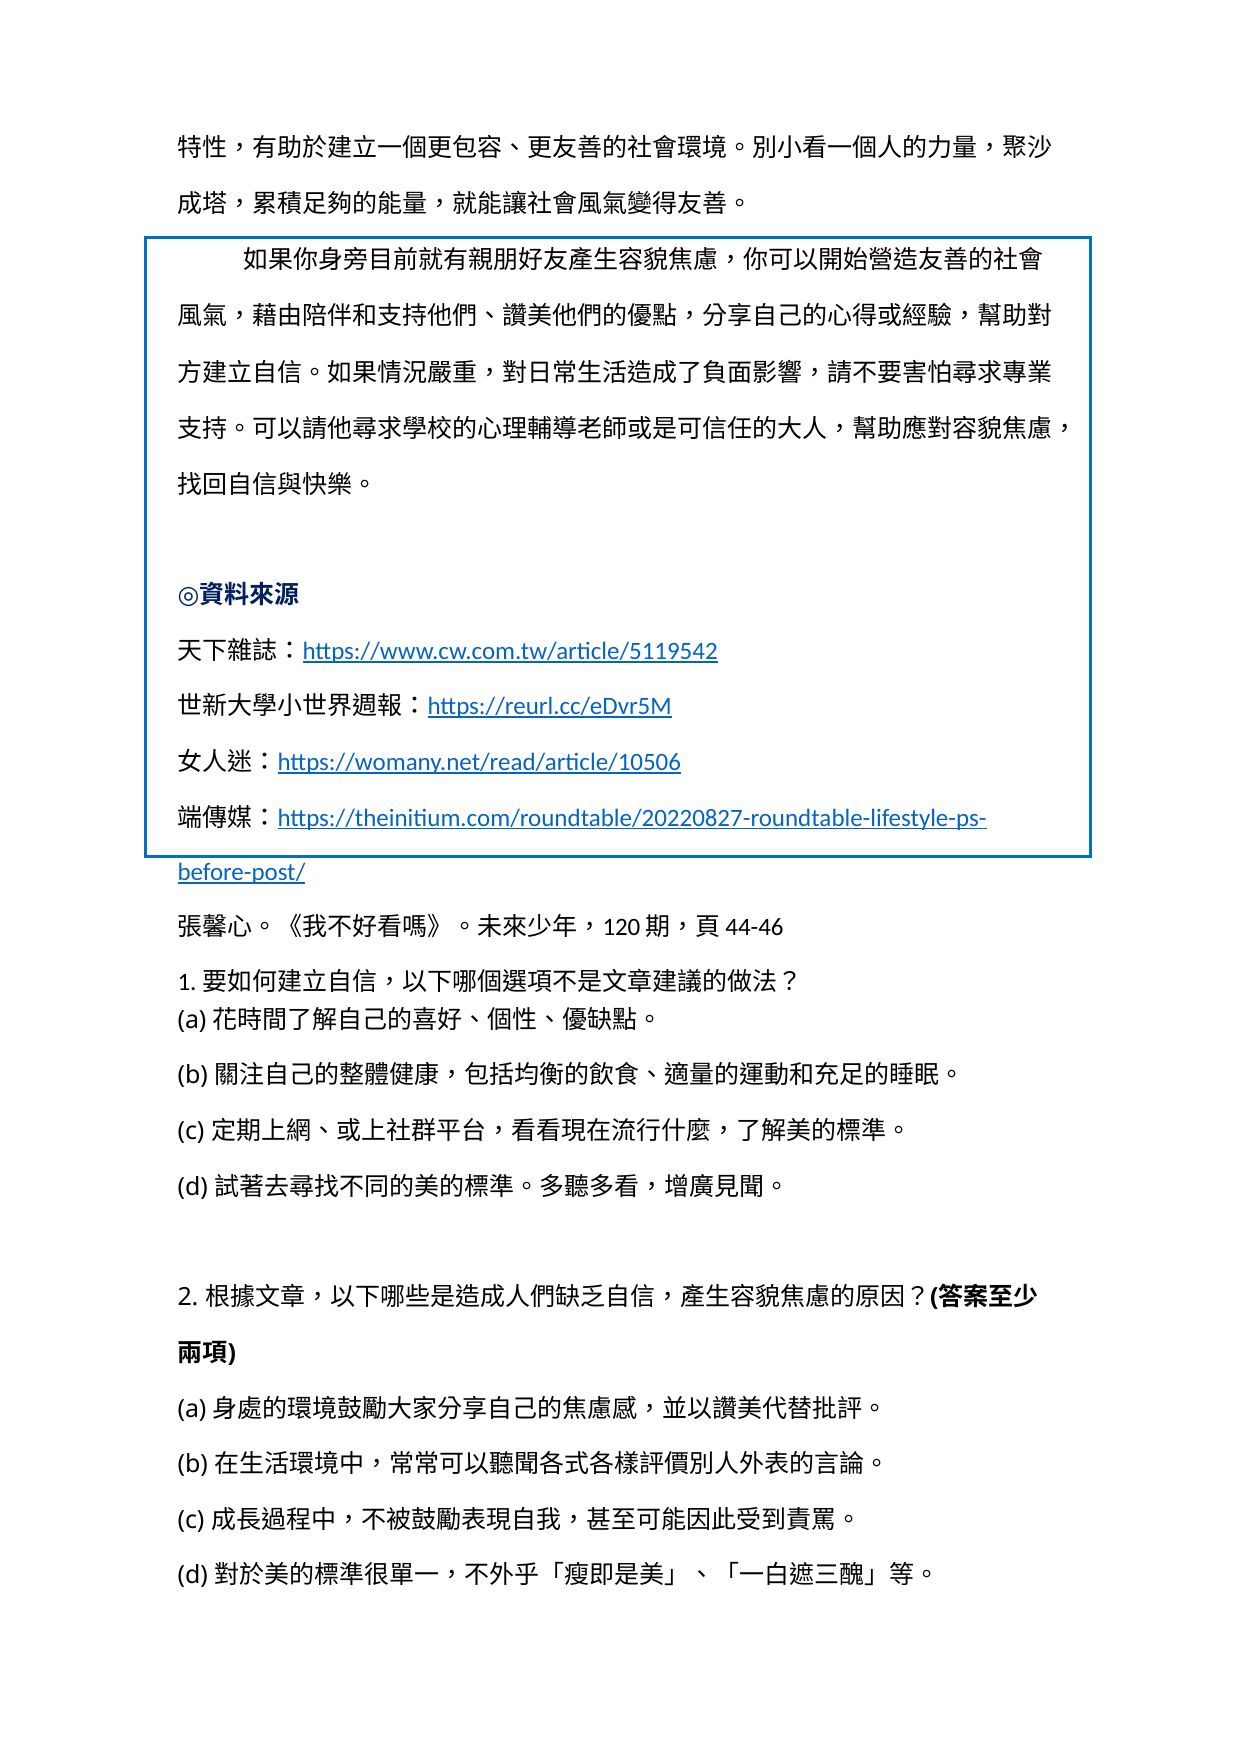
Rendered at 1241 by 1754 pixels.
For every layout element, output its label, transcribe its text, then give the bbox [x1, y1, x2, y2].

text 女人迷：https://womany.net/read/article/10506 [177, 741, 1053, 778]
text 端傳媒：https://theinitium.com/roundtable/20220827-roundtable-lifestyle-ps-before-post/ [177, 796, 1053, 855]
text (a) 花時間了解自己的喜好、個性、優缺點。 [177, 998, 1053, 1036]
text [177, 127, 1053, 221]
text (c) 成長過程中，不被鼓勵表現自我，甚至可能因此受到責罵。 [177, 1499, 1053, 1536]
text 端傳媒：https://theinitium.com/roundtable/20220827-roundtable-lifestyle-ps-before-post/ [177, 858, 1053, 890]
text (b) 關注自己的整體健康，包括均衡的飲食、適量的運動和充足的睡眠。 [177, 1054, 1053, 1092]
text (d) 試著去尋找不同的美的標準。多聽多看，增廣見聞。 [177, 1165, 1053, 1203]
text 1. 要如何建立自信，以下哪個選項不是文章建議的做法？ [177, 961, 1053, 998]
text (b) 在生活環境中，常常可以聽聞各式各樣評價別人外表的言論。 [177, 1443, 1053, 1481]
text 世新大學小世界週報：https://reurl.cc/eDvr5M [177, 685, 1053, 723]
text 如果你身旁目前就有親朋好友產生容貌焦慮，你可以開始營造友善的社會風氣，藉由陪伴和支持他們、讚美他們的優點，分享自己的心得或經驗，幫助對方建立自信。如果情況嚴重，對日常生活造成了負面影響，請不要害怕尋求專業支持。可以請他尋求學校的心理輔導老師或是可信任的大人，幫助應對容貌焦慮，找回自信與快樂。 [177, 239, 1053, 501]
text (c) 定期上網、或上社群平台，看看現在流行什麼，了解美的標準。 [177, 1110, 1053, 1147]
text ◎資料來源 [177, 574, 1053, 611]
text 2. 根據文章，以下哪些是造成人們缺乏自信，產生容貌焦慮的原因？(答案至少兩項) [177, 1276, 1053, 1369]
text (a) 身處的環境鼓勵大家分享自己的焦慮感，並以讚美代替批評。 [177, 1387, 1053, 1425]
text (d) 對於美的標準很單一，不外乎「瘦即是美」、「一白遮三醜」等。 [177, 1554, 1053, 1592]
text 張馨心。《我不好看嗎》。未來少年，120期，頁44-46 [177, 905, 1053, 943]
text 天下雜誌：https://www.cw.com.tw/article/5119542 [177, 629, 1053, 667]
